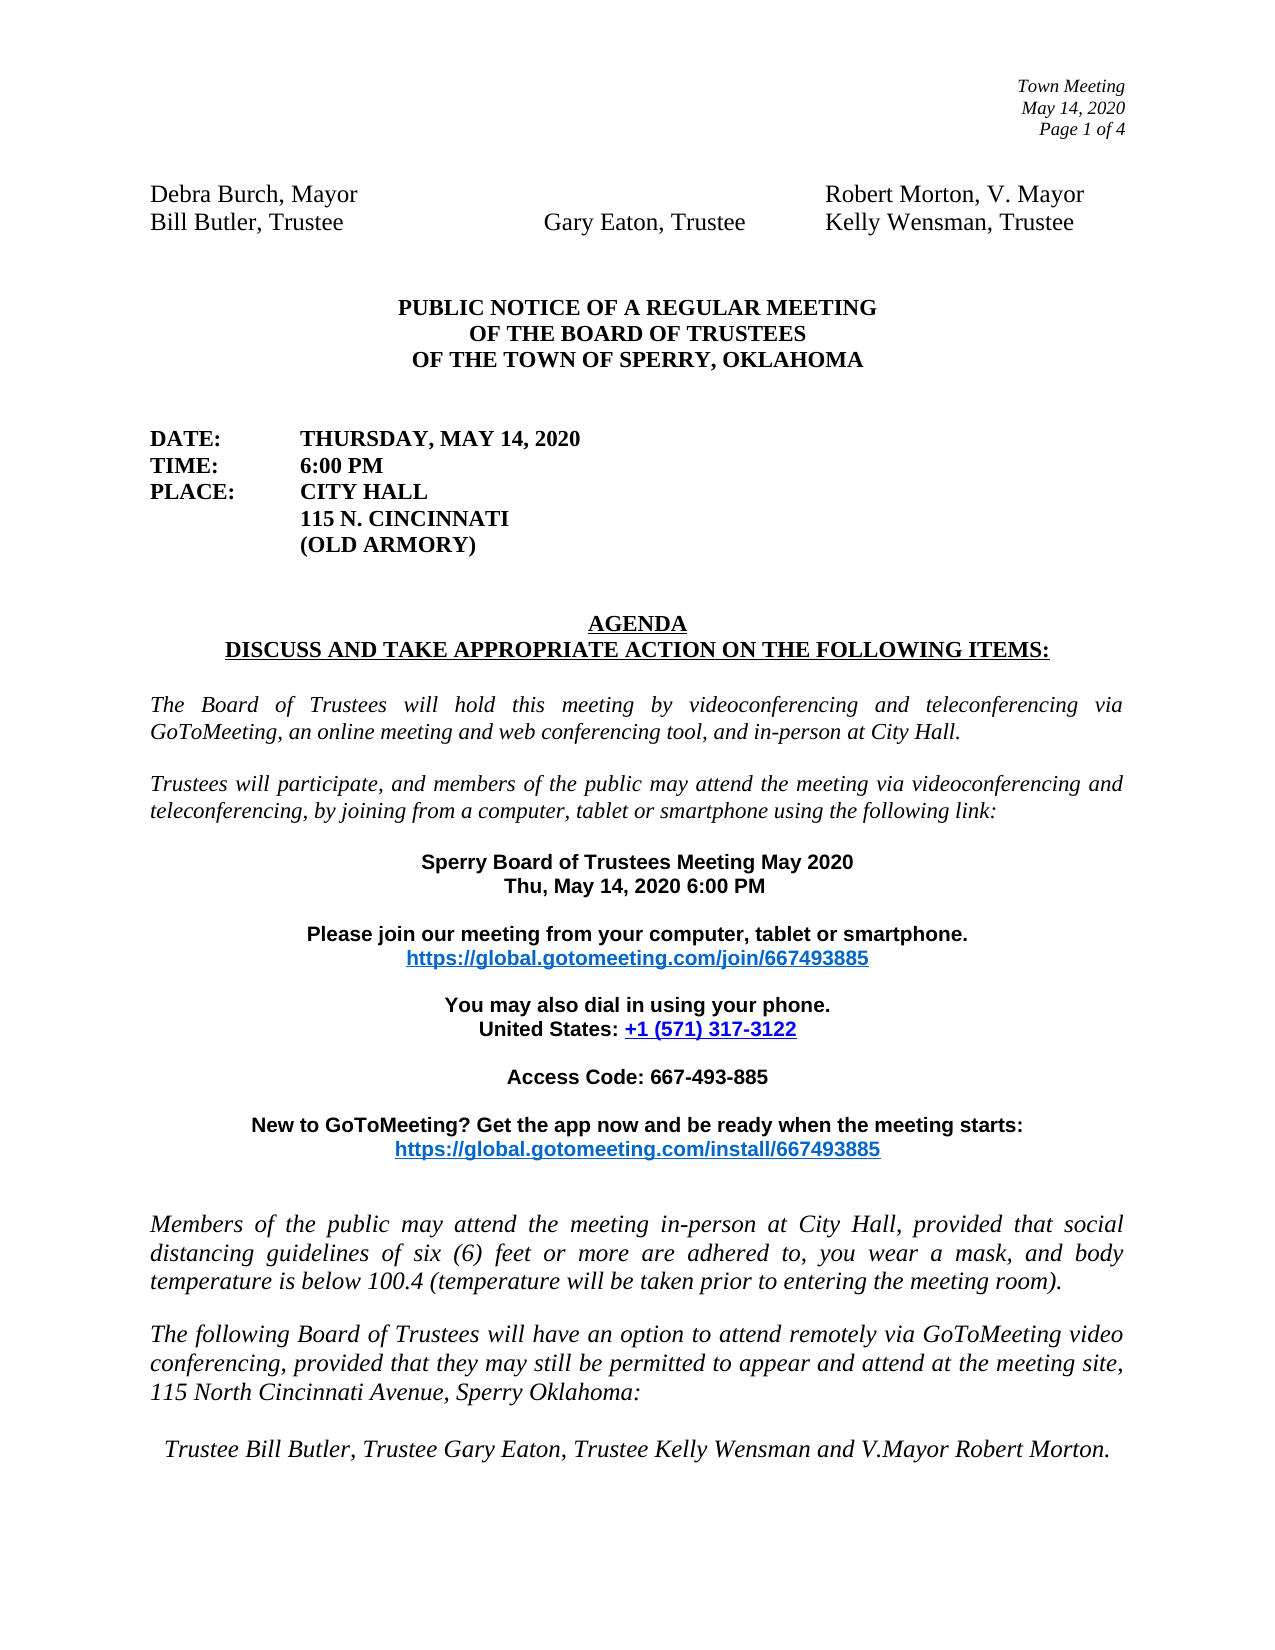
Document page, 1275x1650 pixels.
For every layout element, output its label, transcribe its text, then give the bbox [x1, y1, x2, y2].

text Bill Butler, Trustee Gary Eaton, Trustee Kelly Wensman, Trustee [150, 207, 1125, 236]
text TIME: 6:00 PM [150, 452, 1125, 478]
text OF THE TOWN OF SPERRY, OKLAHOMA [150, 346, 1125, 373]
text PUBLIC NOTICE OF A REGULAR MEETING [150, 294, 1125, 320]
text AGENDA [150, 610, 1125, 636]
text Members of the public may attend the meeting in-person at City Hall, provided that social distancing guidelines of six (6) feet or more are adhered to, you wear a mask, and body temperature is below 100.4 (temperature will be taken prior to entering the meeting room). [150, 1209, 1125, 1295]
text DATE: THURSDAY, MAY 14, 2020 [150, 426, 1125, 452]
text PLACE: CITY HALL [150, 478, 1125, 504]
text (OLD ARMORY) [150, 531, 1125, 557]
text Debra Burch, Mayor Robert Morton, V. Mayor [150, 179, 1125, 207]
text DISCUSS AND TAKE APPROPRIATE ACTION ON THE FOLLOWING ITEMS: [150, 636, 1125, 663]
text Trustees will participate, and members of the public may attend the meeting via videoconferencing and teleconferencing, by joining from a computer, tablet or smartphone using the following link: [150, 771, 1125, 823]
text Sperry Board of Trustees Meeting May 2020 Thu, May 14, 2020 6:00 PM Please join our meeting from your computer, tablet or smartphone. https://global.gotomeeting.com/join/667493885 You may also dial in using your phone. United States: +1 (571) 317-3122 Access Code: 667-493-885 New to GoToMeeting? Get the app now and be ready when the meeting starts: https://global.gotomeeting.com/install/667493885 [150, 849, 1125, 1161]
text The Board of Trustees will hold this meeting by videoconferencing and teleconferencing via GoToMeeting, an online meeting and web conferencing tool, and in-person at City Hall. [150, 691, 1125, 744]
text 115 N. CINCINNATI [150, 504, 1125, 531]
text OF THE BOARD OF TRUSTEES [150, 320, 1125, 346]
text Trustee Bill Butler, Trustee Gary Eaton, Trustee Kelly Wensman and V.Mayor Robert Morton. [150, 1434, 1125, 1463]
text The following Board of Trustees will have an option to attend remotely via GoToMeeting video conferencing, provided that they may still be permitted to appear and attend at the meeting site, 115 North Cincinnati Avenue, Sperry Oklahoma: [150, 1319, 1125, 1405]
